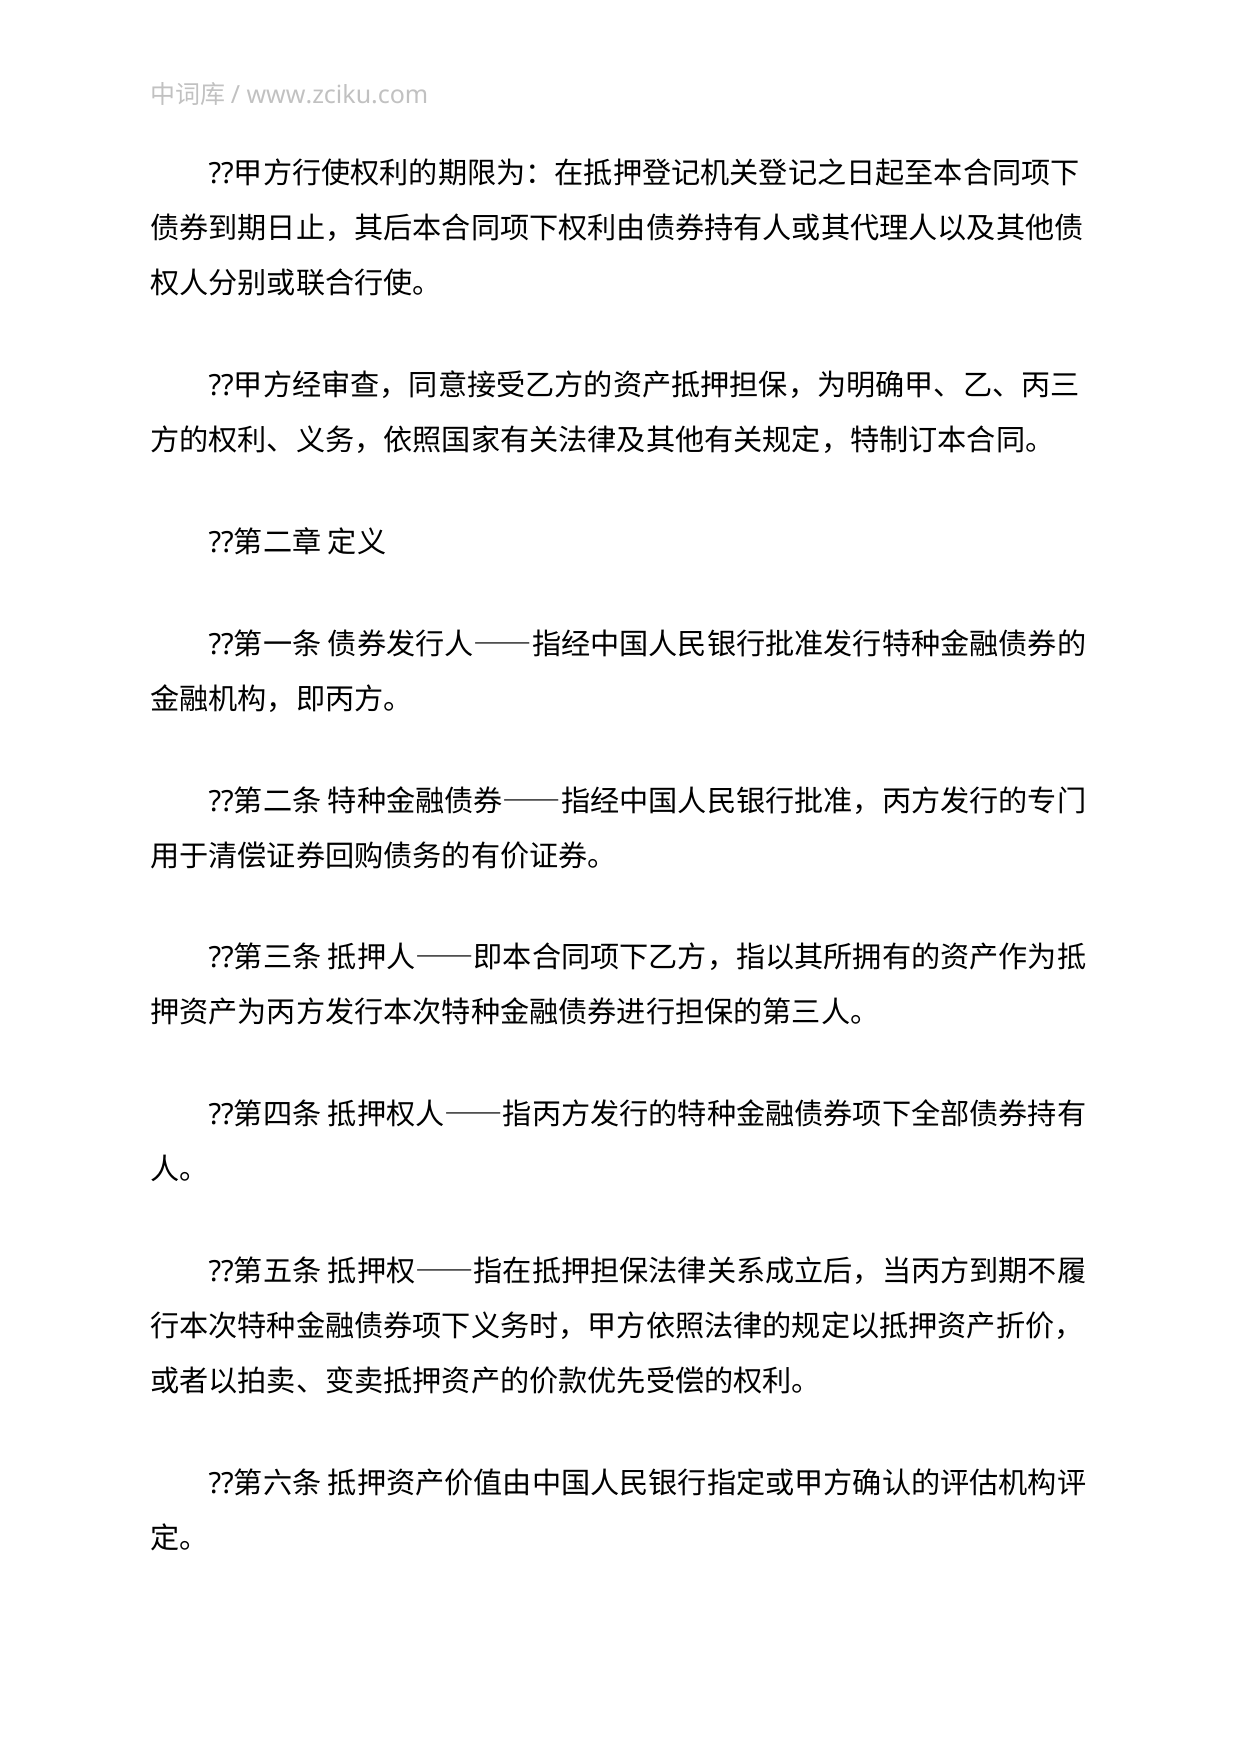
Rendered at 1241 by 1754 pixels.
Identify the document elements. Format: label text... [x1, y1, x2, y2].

text ??第五条 抵押权——指在抵押担保法律关系成立后，当丙方到期不履行本次特种金融债券项下义务时，甲方依照法律的规定以抵押资产折价，或者以拍卖、变卖抵押资产的价款优先受偿的权利。 [150, 1247, 1090, 1400]
text ??甲方行使权利的期限为：在抵押登记机关登记之日起至本合同项下债券到期日止，其后本合同项下权利由债券持有人或其代理人以及其他债权人分别或联合行使。 [150, 150, 1090, 302]
text ??甲方经审查，同意接受乙方的资产抵押担保，为明确甲、乙、丙三方的权利、义务，依照国家有关法律及其他有关规定，特制订本合同。 [150, 362, 1090, 459]
text ??第四条 抵押权人——指丙方发行的特种金融债券项下全部债券持有人。 [150, 1091, 1090, 1188]
text ??第二章 定义 [150, 518, 1090, 561]
text ??第一条 债券发行人——指经中国人民银行批准发行特种金融债券的金融机构，即丙方。 [150, 620, 1090, 718]
text ??第六条 抵押资产价值由中国人民银行指定或甲方确认的评估机构评定。 [150, 1459, 1090, 1556]
text ??第三条 抵押人——即本合同项下乙方，指以其所拥有的资产作为抵押资产为丙方发行本次特种金融债券进行担保的第三人。 [150, 934, 1090, 1031]
text ??第二条 特种金融债券——指经中国人民银行批准，丙方发行的专门用于清偿证券回购债务的有价证券。 [150, 777, 1090, 874]
